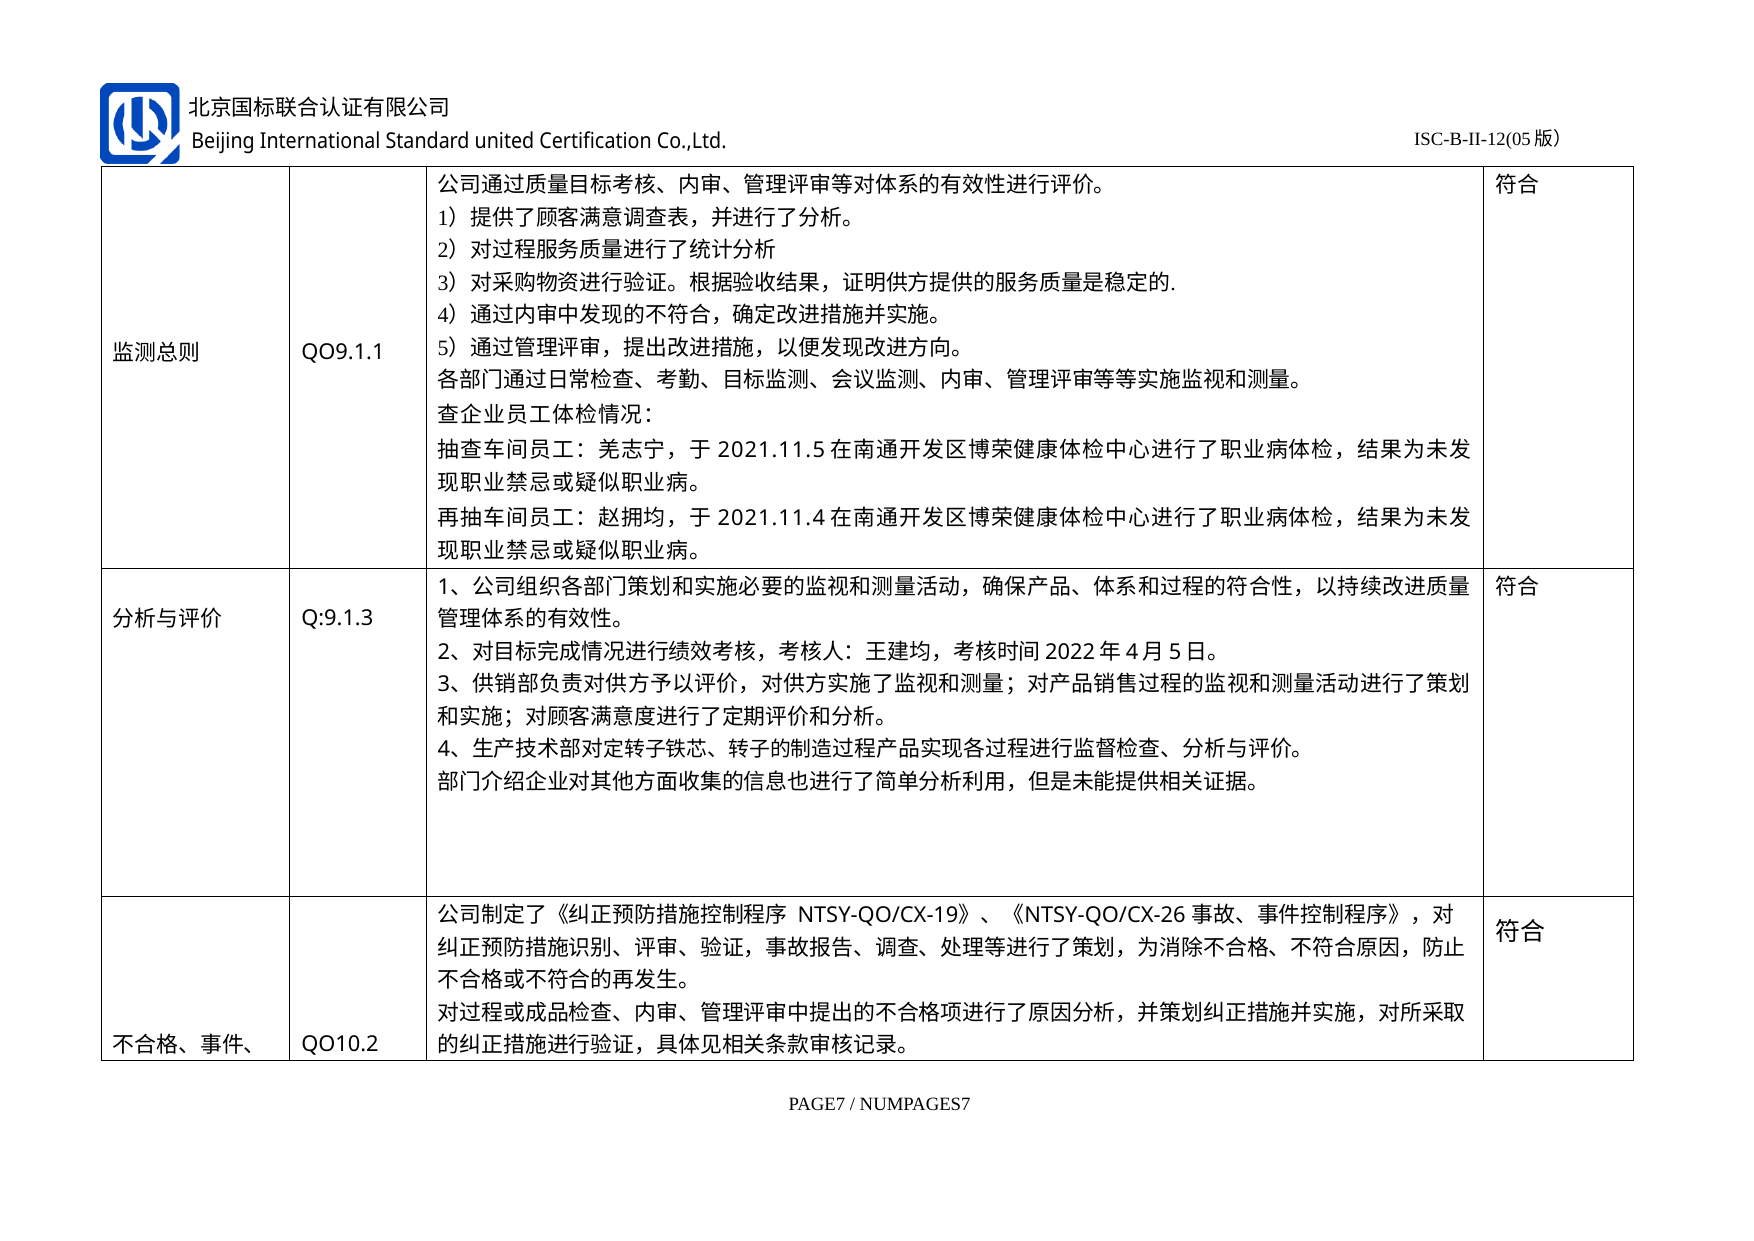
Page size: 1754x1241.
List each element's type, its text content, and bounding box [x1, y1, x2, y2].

table_cell QO9.1.1 [290, 167, 426, 567]
table_cell 分析与评价 [102, 569, 289, 896]
table_cell QO10.2 [290, 897, 426, 1059]
table_cell 不合格、事件、不符合和纠正措施 [102, 897, 289, 1059]
table_cell Q:9.1.3 [290, 569, 426, 896]
table_cell 符合 [1484, 569, 1633, 896]
table_cell 1、公司组织各部门策划和实施必要的监视和测量活动，确保产品、体系和过程的符合性，以持续改进质量管理体系的有效性。 2、对目标完成情况进行绩效考核，考核人：王建均，考核时间2022年4月5日。 3、供销部负责对供方予以评价，对供方实施了监视和测量；对产品销售过程的监视和测量活动进行了策划和实施；对顾客满意度进行了定期评价和分析。 4、生产技术部对定转子铁芯、转子的制造过程产品实现各过程进行监督检查、分析与评价。 部门介绍企业对其他方面收集的信息也进行了简单分析利用，但是未能提供相关证据。 [427, 569, 1483, 896]
table_cell 符合 [1484, 897, 1633, 1059]
table_cell 符合 [1484, 167, 1633, 567]
picture [100, 83, 180, 164]
table_cell 公司通过质量目标考核、内审、管理评审等对体系的有效性进行评价。 1）提供了顾客满意调查表，并进行了分析。 2）对过程服务质量进行了统计分析 3）对采购物资进行验证。根据验收结果，证明供方提供的服务质量是稳定的. 4）通过内审中发现的不符合，确定改进措施并实施。 5）通过管理评审，提出改进措施，以便发现改进方向。 各部门通过日常检查、考勤、目标监测、会议监测、内审、管理评审等等实施监视和测量。 查企业员工体检情况： 抽查车间员工：羌志宁，于2021.11.5在南通开发区博荣健康体检中心进行了职业病体检，结果为未发现职业禁忌或疑似职业病。 再抽车间员工：赵拥均，于2021.11.4在南通开发区博荣健康体检中心进行了职业病体检，结果为未发现职业禁忌或疑似职业病。 [427, 167, 1483, 567]
table_cell 监测总则 [102, 167, 289, 567]
